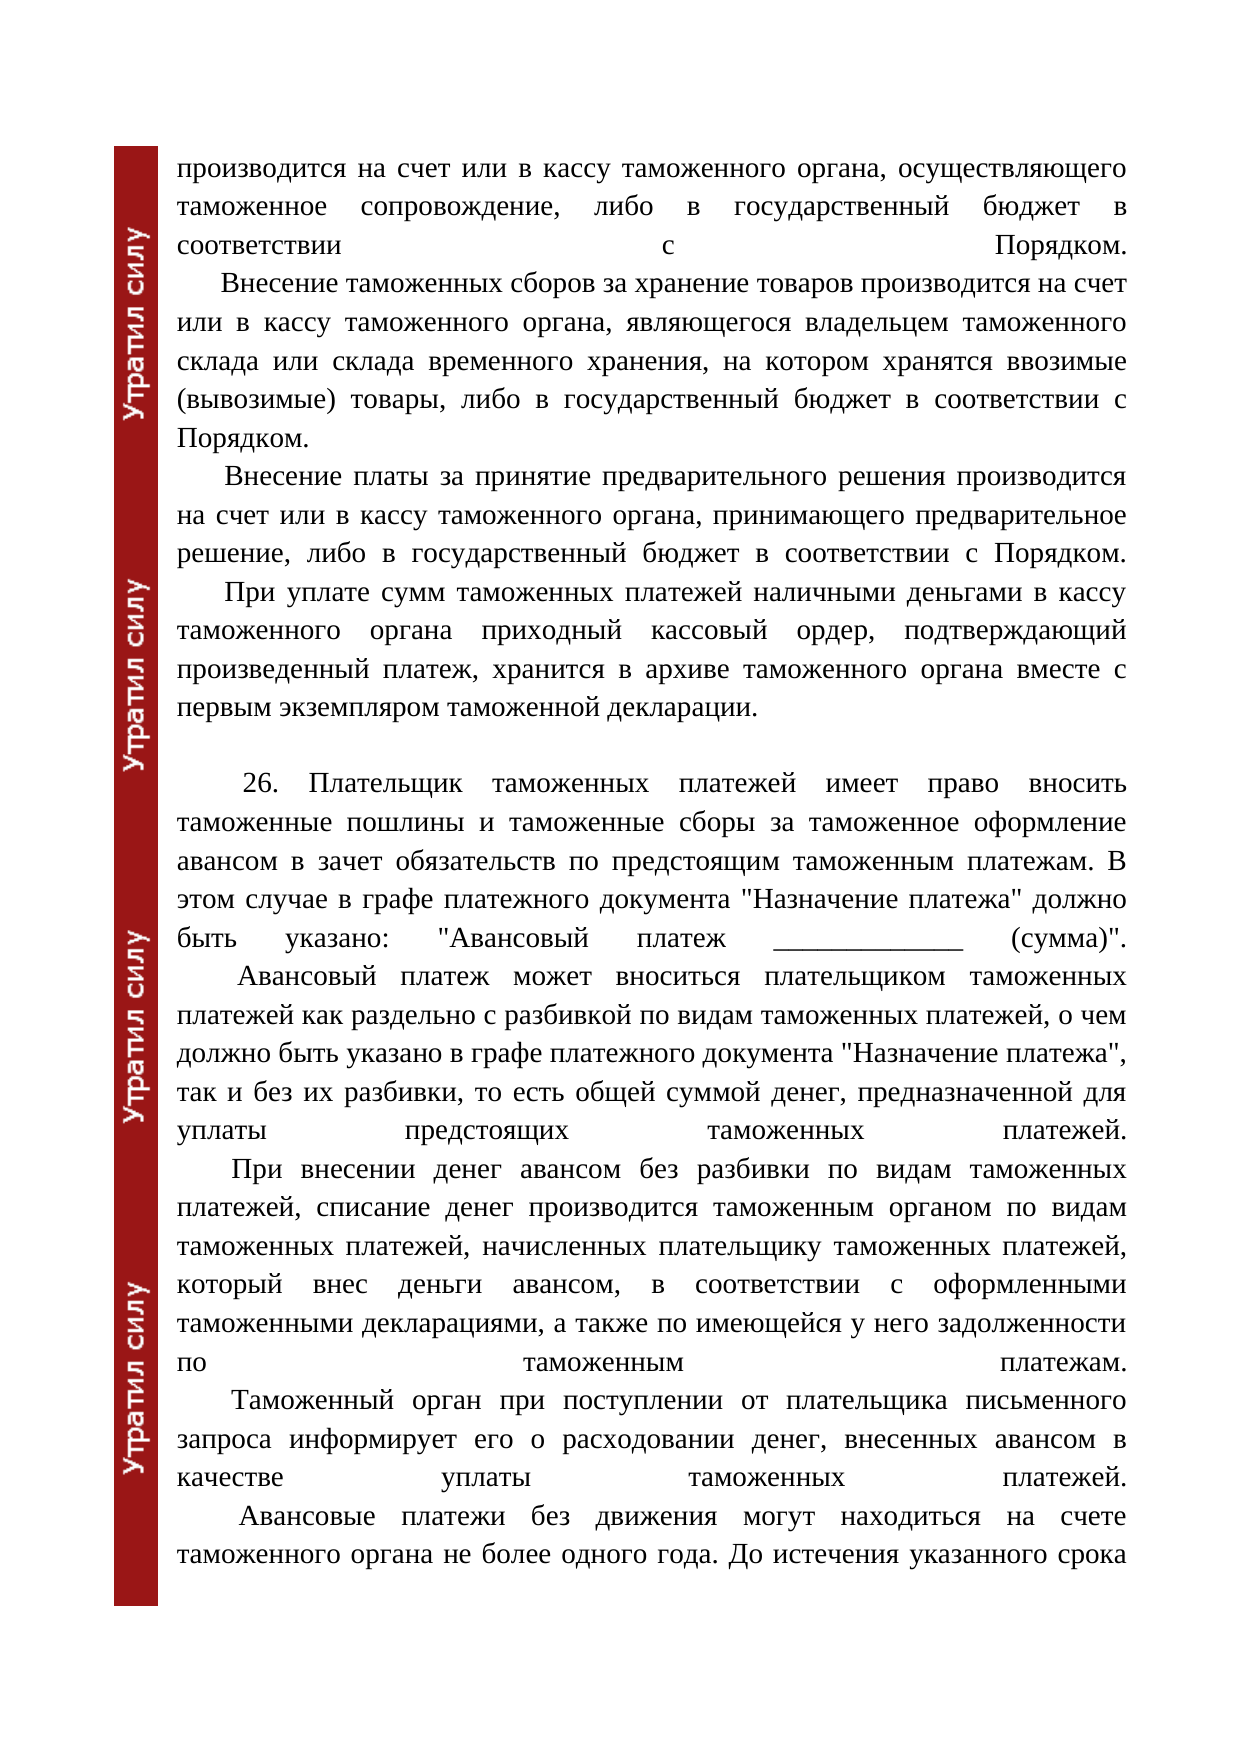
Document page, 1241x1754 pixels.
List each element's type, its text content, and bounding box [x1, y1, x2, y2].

picture [114, 1570, 158, 1606]
picture [114, 723, 158, 766]
picture [114, 146, 158, 150]
